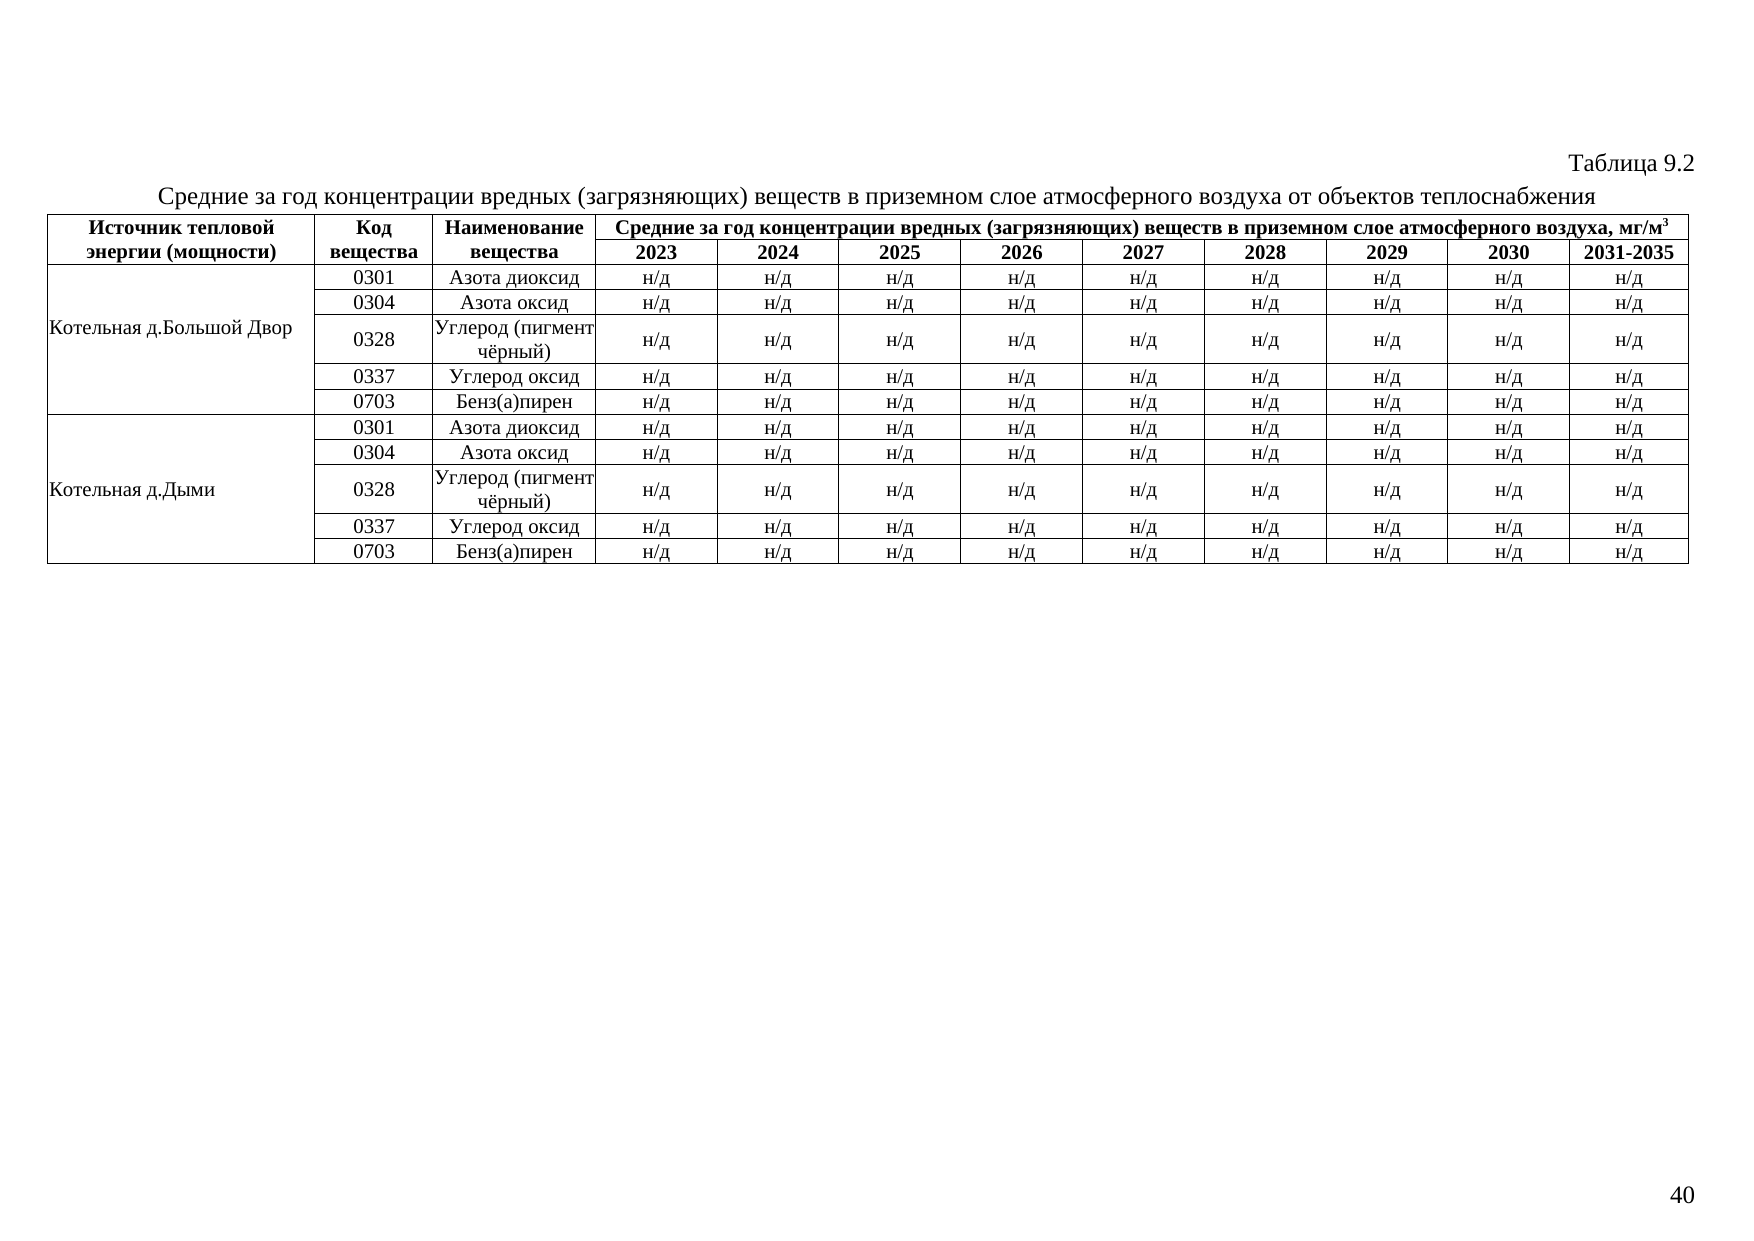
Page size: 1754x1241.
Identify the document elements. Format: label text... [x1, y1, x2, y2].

table_cell н/д [961, 290, 1082, 314]
table_cell 2024 [718, 240, 838, 264]
table_cell 0301 [315, 415, 432, 439]
table_cell н/д [596, 390, 717, 413]
table_cell н/д [1205, 539, 1326, 563]
table_cell н/д [596, 290, 717, 314]
table_cell Азота оксид [433, 440, 595, 464]
table_cell н/д [718, 265, 838, 289]
table_cell н/д [1327, 440, 1447, 464]
table_cell н/д [718, 364, 838, 388]
text Средние за год концентрации вредных (загрязняющих) веществ в приземном слое атмосферного воздуха от объектов теплоснабжения [59, 181, 1695, 209]
table_cell 0304 [315, 290, 432, 314]
table_cell 0328 [315, 315, 432, 363]
table_cell н/д [1570, 465, 1688, 513]
table_cell н/д [839, 290, 960, 314]
table_cell н/д [1570, 390, 1688, 413]
table_cell н/д [718, 415, 838, 439]
table_cell н/д [961, 539, 1082, 563]
table_cell н/д [839, 315, 960, 363]
table_cell н/д [1205, 290, 1326, 314]
table_cell н/д [1570, 514, 1688, 538]
table_cell н/д [961, 265, 1082, 289]
table_cell н/д [596, 315, 717, 363]
table_cell н/д [596, 514, 717, 538]
table_cell н/д [718, 390, 838, 413]
table_cell н/д [1327, 539, 1447, 563]
table_cell н/д [718, 539, 838, 563]
table_cell н/д [1570, 315, 1688, 363]
table_cell н/д [596, 364, 717, 388]
table_cell н/д [1083, 364, 1204, 388]
table_cell н/д [839, 465, 960, 513]
table_cell н/д [1205, 440, 1326, 464]
table_cell Азота диоксид [433, 415, 595, 439]
table_cell н/д [1205, 315, 1326, 363]
table_cell н/д [1083, 539, 1204, 563]
table_cell н/д [1327, 415, 1447, 439]
table_cell н/д [1083, 514, 1204, 538]
table_cell н/д [1327, 315, 1447, 363]
table_cell н/д [839, 390, 960, 413]
table_cell н/д [1205, 265, 1326, 289]
table_header Источник тепловой энергии (мощности) [48, 215, 314, 264]
table_cell н/д [961, 364, 1082, 388]
table_cell н/д [1083, 390, 1204, 413]
table_cell 2029 [1327, 240, 1447, 264]
table_cell Котельная д.Дыми [48, 415, 314, 563]
table_cell н/д [1570, 415, 1688, 439]
table_cell н/д [1327, 364, 1447, 388]
table_cell н/д [718, 514, 838, 538]
table_cell н/д [1570, 539, 1688, 563]
table_cell н/д [1205, 514, 1326, 538]
table_cell 0337 [315, 364, 432, 388]
table_cell н/д [596, 415, 717, 439]
table_cell н/д [1205, 364, 1326, 388]
table_cell Углерод оксид [433, 514, 595, 538]
table_cell н/д [1448, 364, 1569, 388]
table_cell н/д [839, 440, 960, 464]
table_cell н/д [839, 514, 960, 538]
table_cell н/д [1448, 514, 1569, 538]
table_cell н/д [718, 315, 838, 363]
table_cell Углерод (пигмент чёрный) [433, 315, 595, 363]
table_cell н/д [718, 290, 838, 314]
table_cell н/д [596, 465, 717, 513]
table_cell н/д [1448, 465, 1569, 513]
table_cell Котельная д.Большой Двор [48, 265, 314, 413]
table_cell н/д [1083, 415, 1204, 439]
table_header Наименование вещества [433, 215, 595, 264]
table_cell н/д [1327, 265, 1447, 289]
table_cell н/д [596, 265, 717, 289]
table_cell н/д [1327, 514, 1447, 538]
table_cell н/д [839, 265, 960, 289]
table_cell Бенз(а)пирен [433, 390, 595, 413]
table_cell н/д [718, 465, 838, 513]
table_cell н/д [1083, 465, 1204, 513]
table_cell н/д [961, 415, 1082, 439]
table_cell Азота оксид [433, 290, 595, 314]
text Таблица 9.2 [59, 148, 1695, 176]
table_cell 2025 [839, 240, 960, 264]
table_cell 0304 [315, 440, 432, 464]
table_cell н/д [718, 440, 838, 464]
table_cell н/д [1083, 315, 1204, 363]
table_cell 0337 [315, 514, 432, 538]
table_cell н/д [961, 440, 1082, 464]
table_cell н/д [961, 390, 1082, 413]
table_cell н/д [596, 440, 717, 464]
table_cell н/д [839, 415, 960, 439]
table_cell 2030 [1448, 240, 1569, 264]
table_cell н/д [1083, 440, 1204, 464]
table_cell н/д [1448, 539, 1569, 563]
table_cell Углерод оксид [433, 364, 595, 388]
table_cell н/д [1083, 265, 1204, 289]
table_cell Азота диоксид [433, 265, 595, 289]
table_cell 0703 [315, 539, 432, 563]
table_cell н/д [839, 539, 960, 563]
table_cell н/д [1083, 290, 1204, 314]
table_cell н/д [1448, 315, 1569, 363]
table_cell н/д [1327, 290, 1447, 314]
table_cell н/д [961, 465, 1082, 513]
table_cell 2028 [1205, 240, 1326, 264]
table_cell 0328 [315, 465, 432, 513]
table_cell Углерод (пигмент чёрный) [433, 465, 595, 513]
table_cell н/д [596, 539, 717, 563]
table_cell 2027 [1083, 240, 1204, 264]
table_header Код вещества [315, 215, 432, 264]
table_cell 2023 [596, 240, 717, 264]
table_cell н/д [1448, 265, 1569, 289]
table_cell н/д [1570, 440, 1688, 464]
table_cell н/д [1570, 290, 1688, 314]
table_header Средние за год концентрации вредных (загрязняющих) веществ в приземном слое атмосферного воздуха, мг/м3 [596, 215, 1688, 239]
table_cell н/д [1448, 440, 1569, 464]
table_cell н/д [1205, 465, 1326, 513]
table_cell Бенз(а)пирен [433, 539, 595, 563]
table_cell н/д [1327, 465, 1447, 513]
table_cell н/д [961, 315, 1082, 363]
table_cell н/д [1327, 390, 1447, 413]
table_cell н/д [1205, 390, 1326, 413]
table_cell н/д [1448, 290, 1569, 314]
table_cell н/д [839, 364, 960, 388]
table_cell н/д [1448, 415, 1569, 439]
table_cell н/д [1205, 415, 1326, 439]
table_cell 2026 [961, 240, 1082, 264]
table_cell н/д [1570, 265, 1688, 289]
table_cell 0301 [315, 265, 432, 289]
table_cell н/д [961, 514, 1082, 538]
table_cell н/д [1570, 364, 1688, 388]
table_cell 0703 [315, 390, 432, 413]
table_cell н/д [1448, 390, 1569, 413]
table_cell 2031-2035 [1570, 240, 1688, 264]
